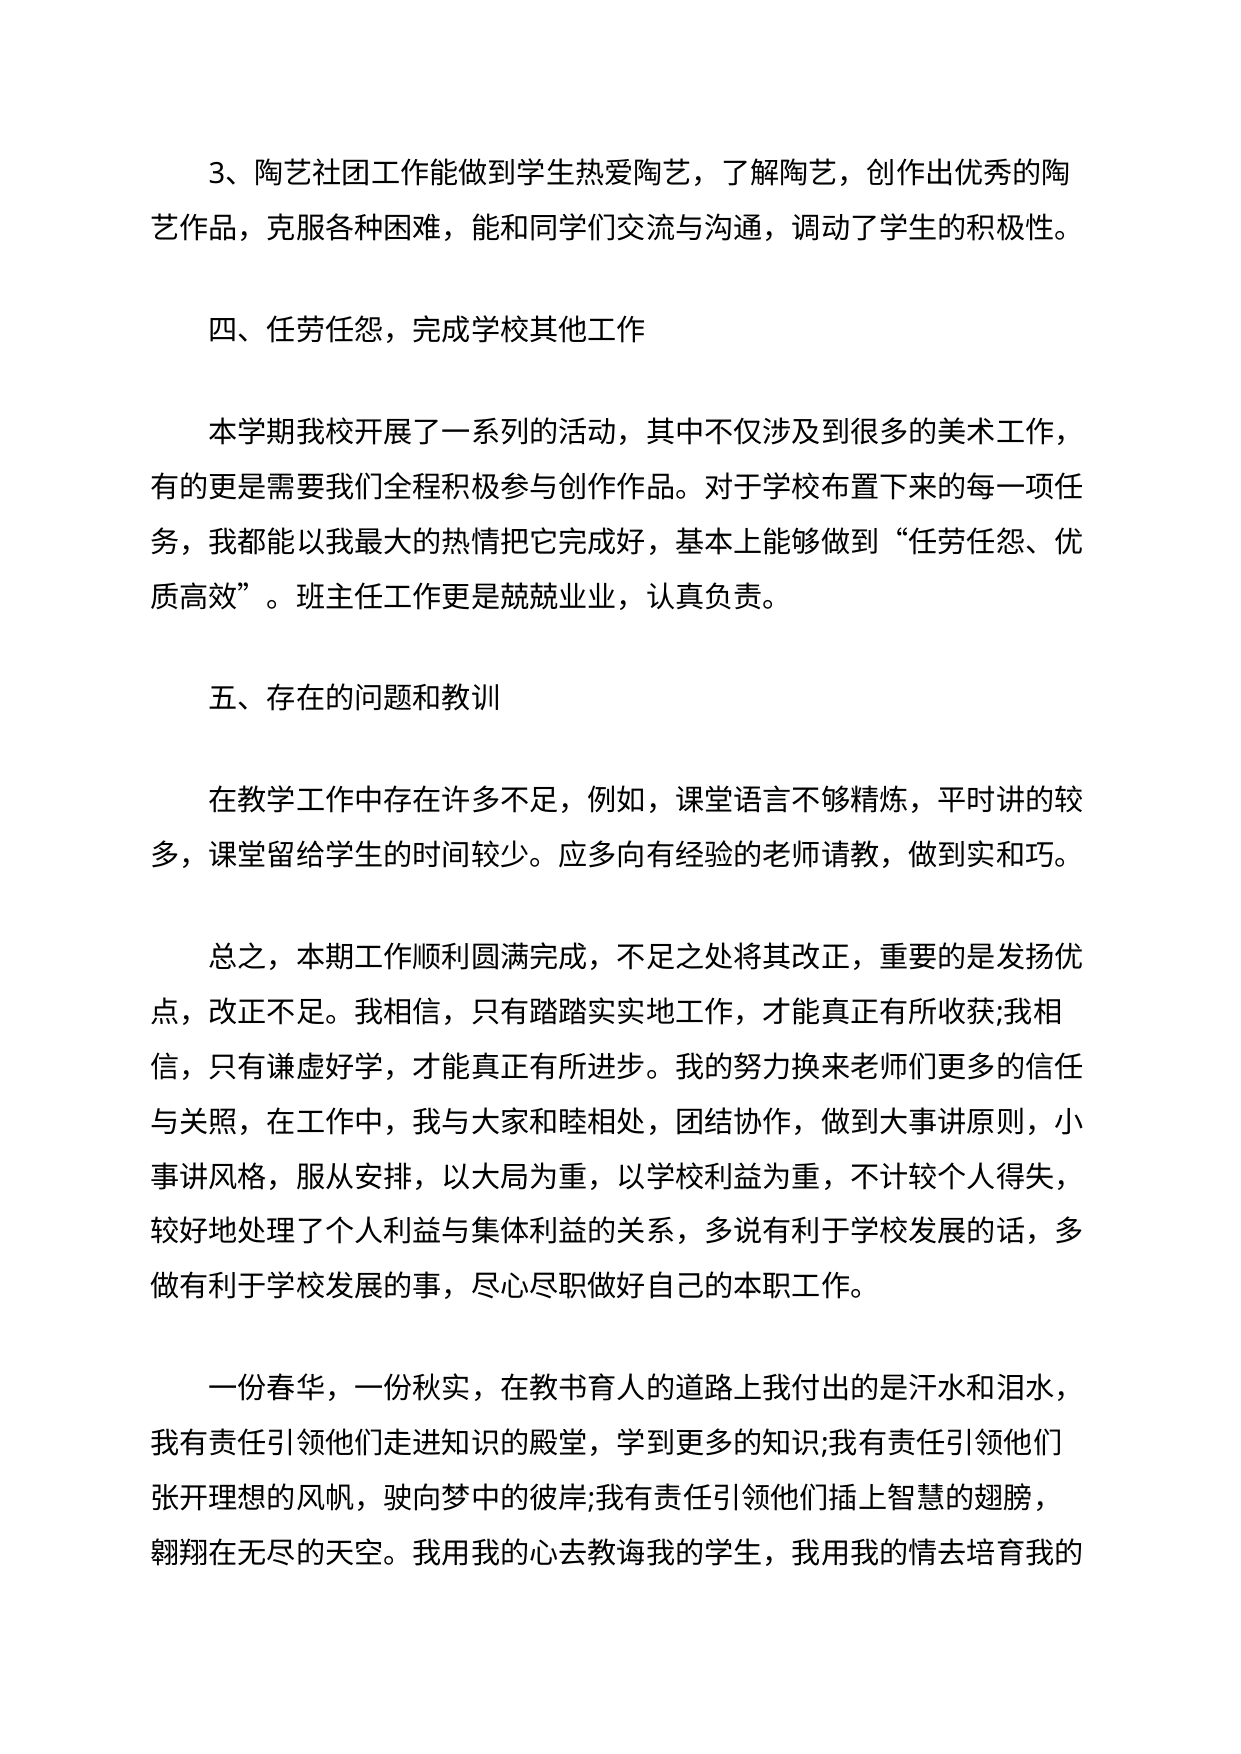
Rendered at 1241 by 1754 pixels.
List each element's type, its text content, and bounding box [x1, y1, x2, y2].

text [150, 1365, 1090, 1572]
text 五、存在的问题和教训 [150, 675, 1090, 717]
text 在教学工作中存在许多不足，例如，课堂语言不够精炼，平时讲的较多，课堂留给学生的时间较少。应多向有经验的老师请教，做到实和巧。 [150, 777, 1090, 874]
text 总之，本期工作顺利圆满完成，不足之处将其改正，重要的是发扬优点，改正不足。我相信，只有踏踏实实地工作，才能真正有所收获;我相信，只有谦虚好学，才能真正有所进步。我的努力换来老师们更多的信任与关照，在工作中，我与大家和睦相处，团结协作，做到大事讲原则，小事讲风格，服从安排，以大局为重，以学校利益为重，不计较个人得失，较好地处理了个人利益与集体利益的关系，多说有利于学校发展的话，多做有利于学校发展的事，尽心尽职做好自己的本职工作。 [150, 933, 1090, 1305]
text 四、任劳任怨，完成学校其他工作 [150, 307, 1090, 349]
text 3、陶艺社团工作能做到学生热爱陶艺，了解陶艺，创作出优秀的陶艺作品，克服各种困难，能和同学们交流与沟通，调动了学生的积极性。 [150, 150, 1090, 247]
text 本学期我校开展了一系列的活动，其中不仅涉及到很多的美术工作，有的更是需要我们全程积极参与创作作品。对于学校布置下来的每一项任务，我都能以我最大的热情把它完成好，基本上能够做到“任劳任怨、优质高效”。班主任工作更是兢兢业业，认真负责。 [150, 408, 1090, 616]
